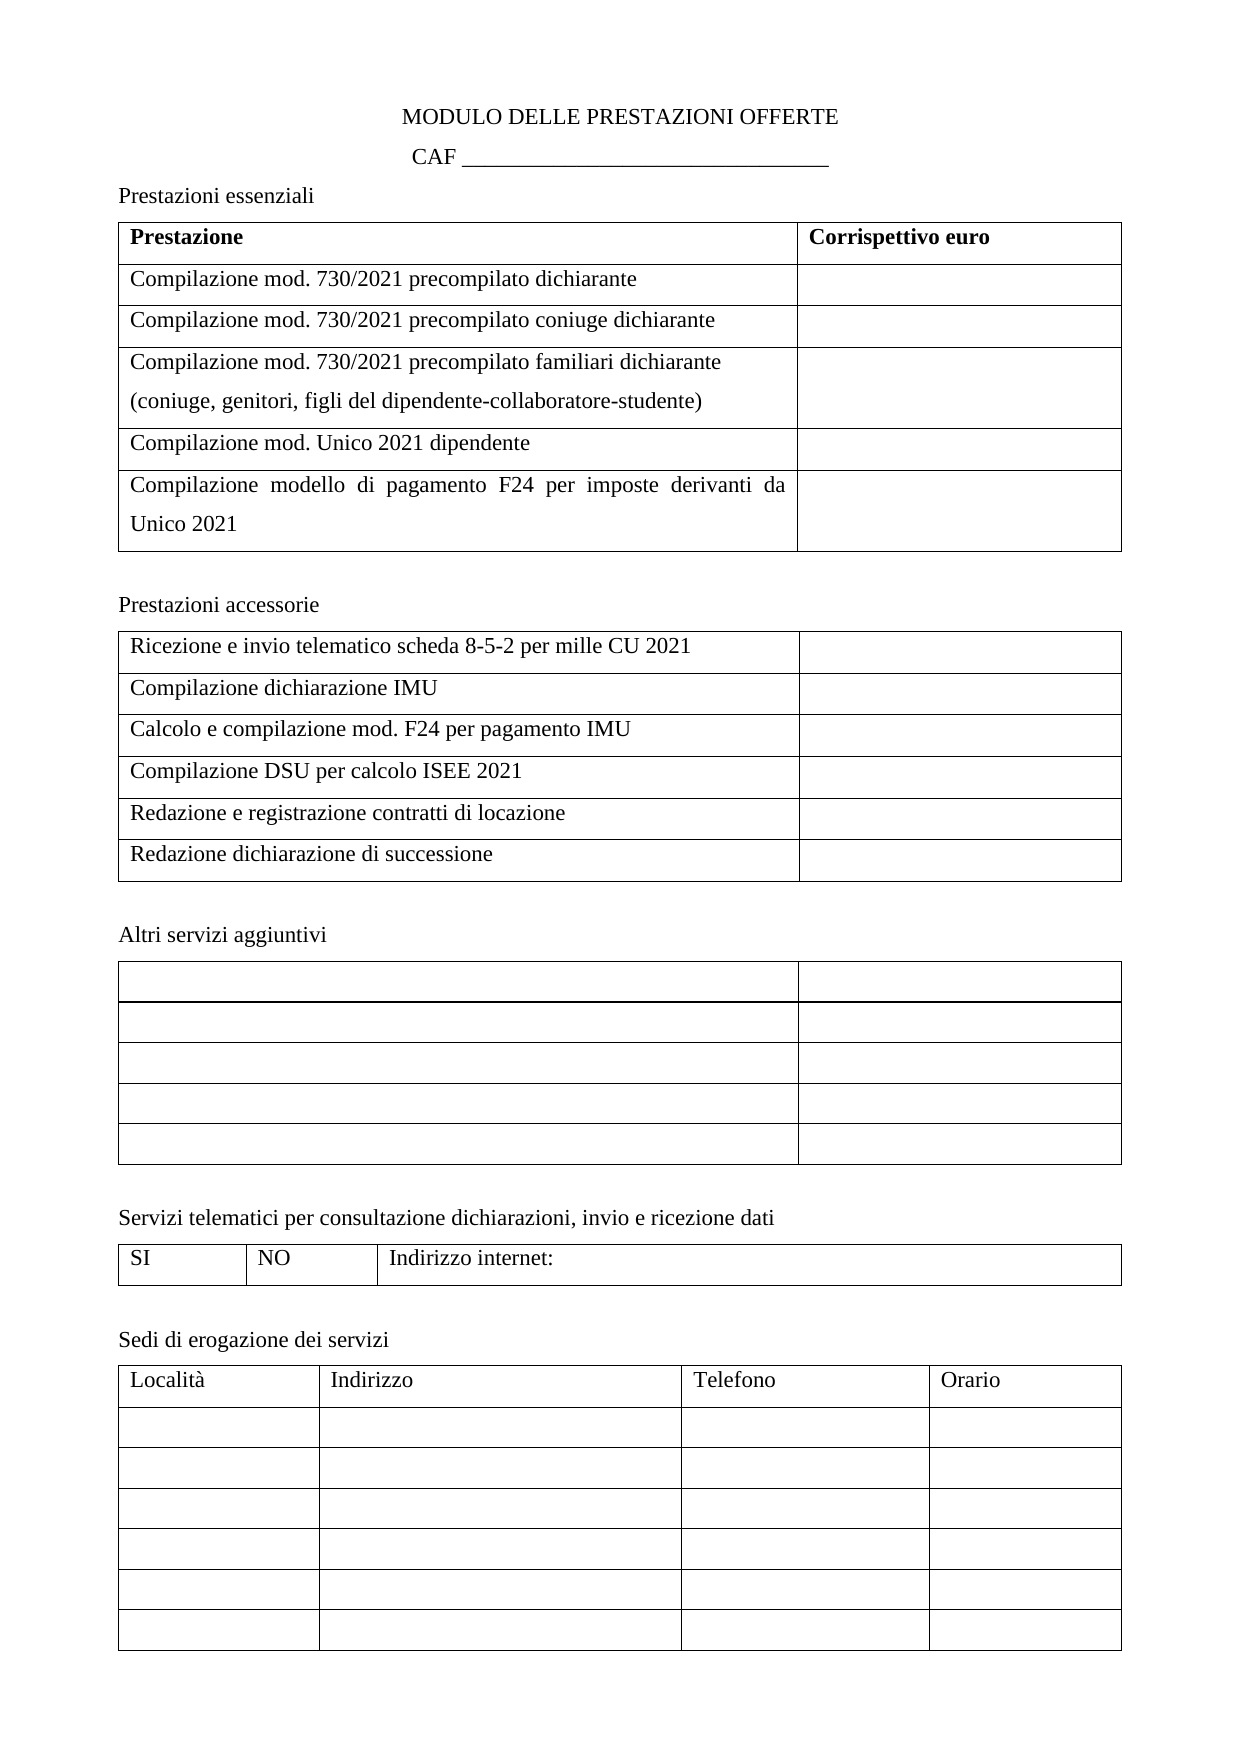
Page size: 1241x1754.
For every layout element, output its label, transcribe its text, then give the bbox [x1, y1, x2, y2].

table_cell Compilazione modello di pagamento F24 per imposte derivanti da Unico 2021 [119, 471, 797, 551]
table_header Telefono [682, 1366, 929, 1407]
table_cell Calcolo e compilazione mod. F24 per pagamento IMU [119, 715, 799, 756]
table_cell [320, 1448, 681, 1488]
table_cell [799, 1124, 1121, 1163]
text Servizi telematici per consultazione dichiarazioni, invio e ricezione dati [118, 1204, 1122, 1230]
table_cell [930, 1610, 1121, 1650]
table_cell [119, 1408, 319, 1447]
table_cell [320, 1610, 681, 1650]
table_header [800, 632, 1121, 672]
table_cell [682, 1448, 929, 1488]
table_header Orario [930, 1366, 1121, 1407]
table_cell [119, 1003, 798, 1042]
table_header NO [247, 1245, 377, 1285]
table_cell Redazione e registrazione contratti di locazione [119, 799, 799, 839]
table_cell [800, 840, 1121, 881]
table_cell [799, 1003, 1121, 1042]
table_cell [119, 1489, 319, 1528]
table_cell [119, 1448, 319, 1488]
table_cell Compilazione mod. 730/2021 precompilato familiari dichiarante (coniuge, genitori, figli del dipendente-collaboratore-studente) [119, 348, 797, 428]
table_cell [800, 757, 1121, 797]
table_cell [119, 1610, 319, 1650]
table_header Indirizzo [320, 1366, 681, 1407]
table_cell Compilazione DSU per calcolo ISEE 2021 [119, 757, 799, 797]
table_cell [119, 1529, 319, 1569]
table_cell [799, 1084, 1121, 1123]
table_cell [798, 471, 1121, 551]
table_cell [798, 265, 1121, 305]
text Sedi di erogazione dei servizi [118, 1326, 1122, 1352]
table_cell [799, 1043, 1121, 1082]
table_header Prestazione [119, 223, 797, 263]
table_header [799, 962, 1121, 1001]
table_cell Compilazione mod. Unico 2021 dipendente [119, 429, 797, 470]
table_cell [320, 1570, 681, 1609]
text Prestazioni accessorie [118, 591, 1122, 618]
table_cell Compilazione dichiarazione IMU [119, 674, 799, 714]
table_cell [800, 799, 1121, 839]
table_header SI [119, 1245, 246, 1285]
table_cell [930, 1489, 1121, 1528]
table_header Corrispettivo euro [798, 223, 1121, 263]
table_cell [800, 715, 1121, 756]
table_cell [320, 1529, 681, 1569]
table_cell [682, 1489, 929, 1528]
table_cell [800, 674, 1121, 714]
table_cell [798, 429, 1121, 470]
text Prestazioni essenziali [118, 182, 1122, 209]
table_cell [119, 1084, 798, 1123]
table_cell [682, 1529, 929, 1569]
table_cell [798, 348, 1121, 428]
table_cell [798, 306, 1121, 347]
table_cell [119, 1043, 798, 1082]
table_header Ricezione e invio telematico scheda 8-5-2 per mille CU 2021 [119, 632, 799, 672]
table_cell Compilazione mod. 730/2021 precompilato dichiarante [119, 265, 797, 305]
table_cell [119, 1570, 319, 1609]
table_cell [320, 1408, 681, 1447]
table_cell [930, 1448, 1121, 1488]
table_cell Compilazione mod. 730/2021 precompilato coniuge dichiarante [119, 306, 797, 347]
table_header Località [119, 1366, 319, 1407]
table_cell Redazione dichiarazione di successione [119, 840, 799, 881]
table_cell [930, 1570, 1121, 1609]
table_cell [682, 1570, 929, 1609]
text MODULO DELLE PRESTAZIONI OFFERTE [118, 103, 1122, 130]
table_header Indirizzo internet: [378, 1245, 1121, 1285]
table_cell [930, 1408, 1121, 1447]
table_header [119, 962, 798, 1001]
table_cell [682, 1408, 929, 1447]
table_cell [320, 1489, 681, 1528]
table_cell [682, 1610, 929, 1650]
table_cell [119, 1124, 798, 1163]
text CAF ________________________________ [118, 143, 1122, 169]
text Altri servizi aggiuntivi [118, 921, 1122, 948]
table_cell [930, 1529, 1121, 1569]
